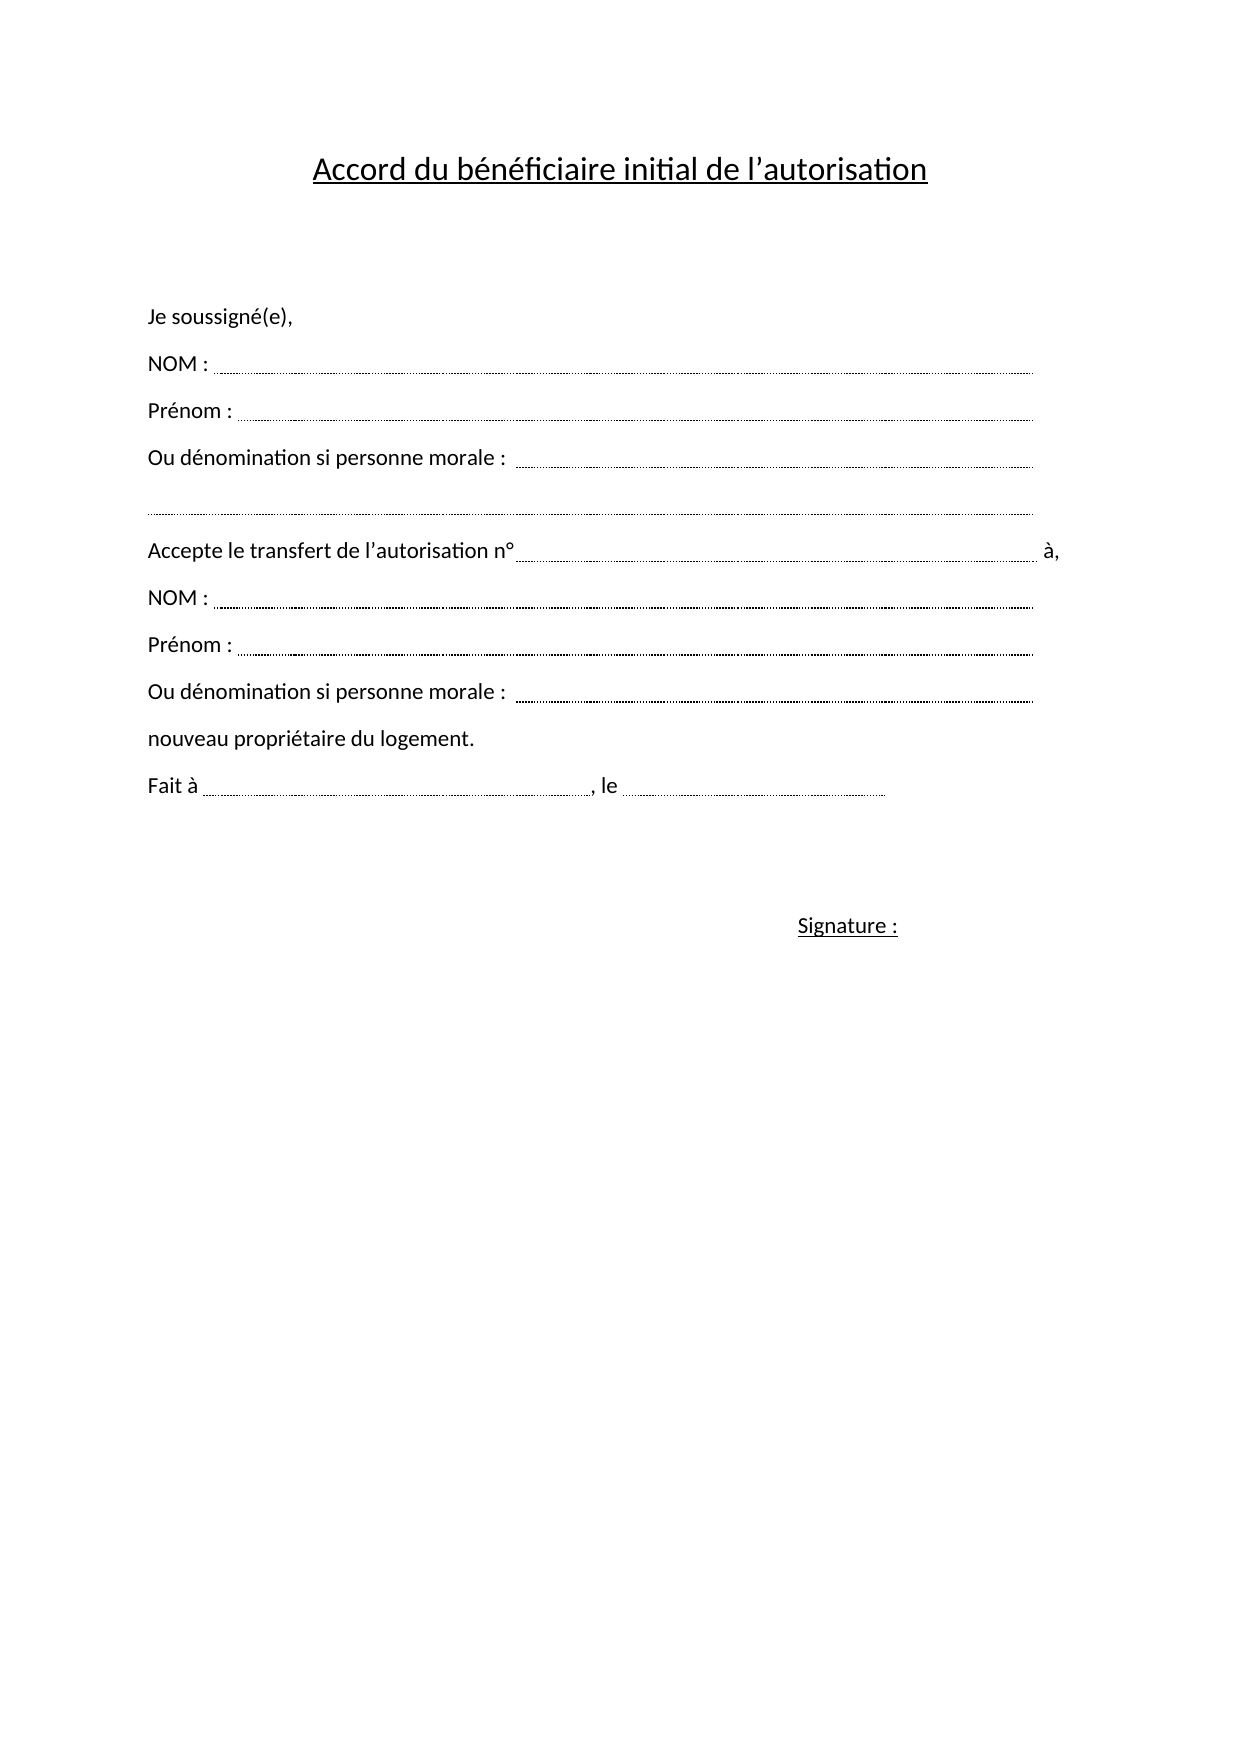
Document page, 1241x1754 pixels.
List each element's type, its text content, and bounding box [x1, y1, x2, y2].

text Fait à , le [148, 771, 1093, 799]
text NOM : [148, 349, 1093, 377]
text Accord du bénéficiaire initial de l’autorisation [148, 148, 1093, 188]
text Prénom : [148, 396, 1093, 424]
text Ou dénomination si personne morale : [148, 443, 1093, 471]
text NOM : [148, 583, 1093, 611]
text Signature : [221, 911, 1093, 939]
text Ou dénomination si personne morale : [148, 677, 1093, 705]
text Prénom : [148, 630, 1093, 658]
text Je soussigné(e), [148, 302, 1093, 330]
text Accepte le transfert de l’autorisation n° à, [148, 536, 1093, 564]
text nouveau propriétaire du logement. [148, 724, 1093, 752]
